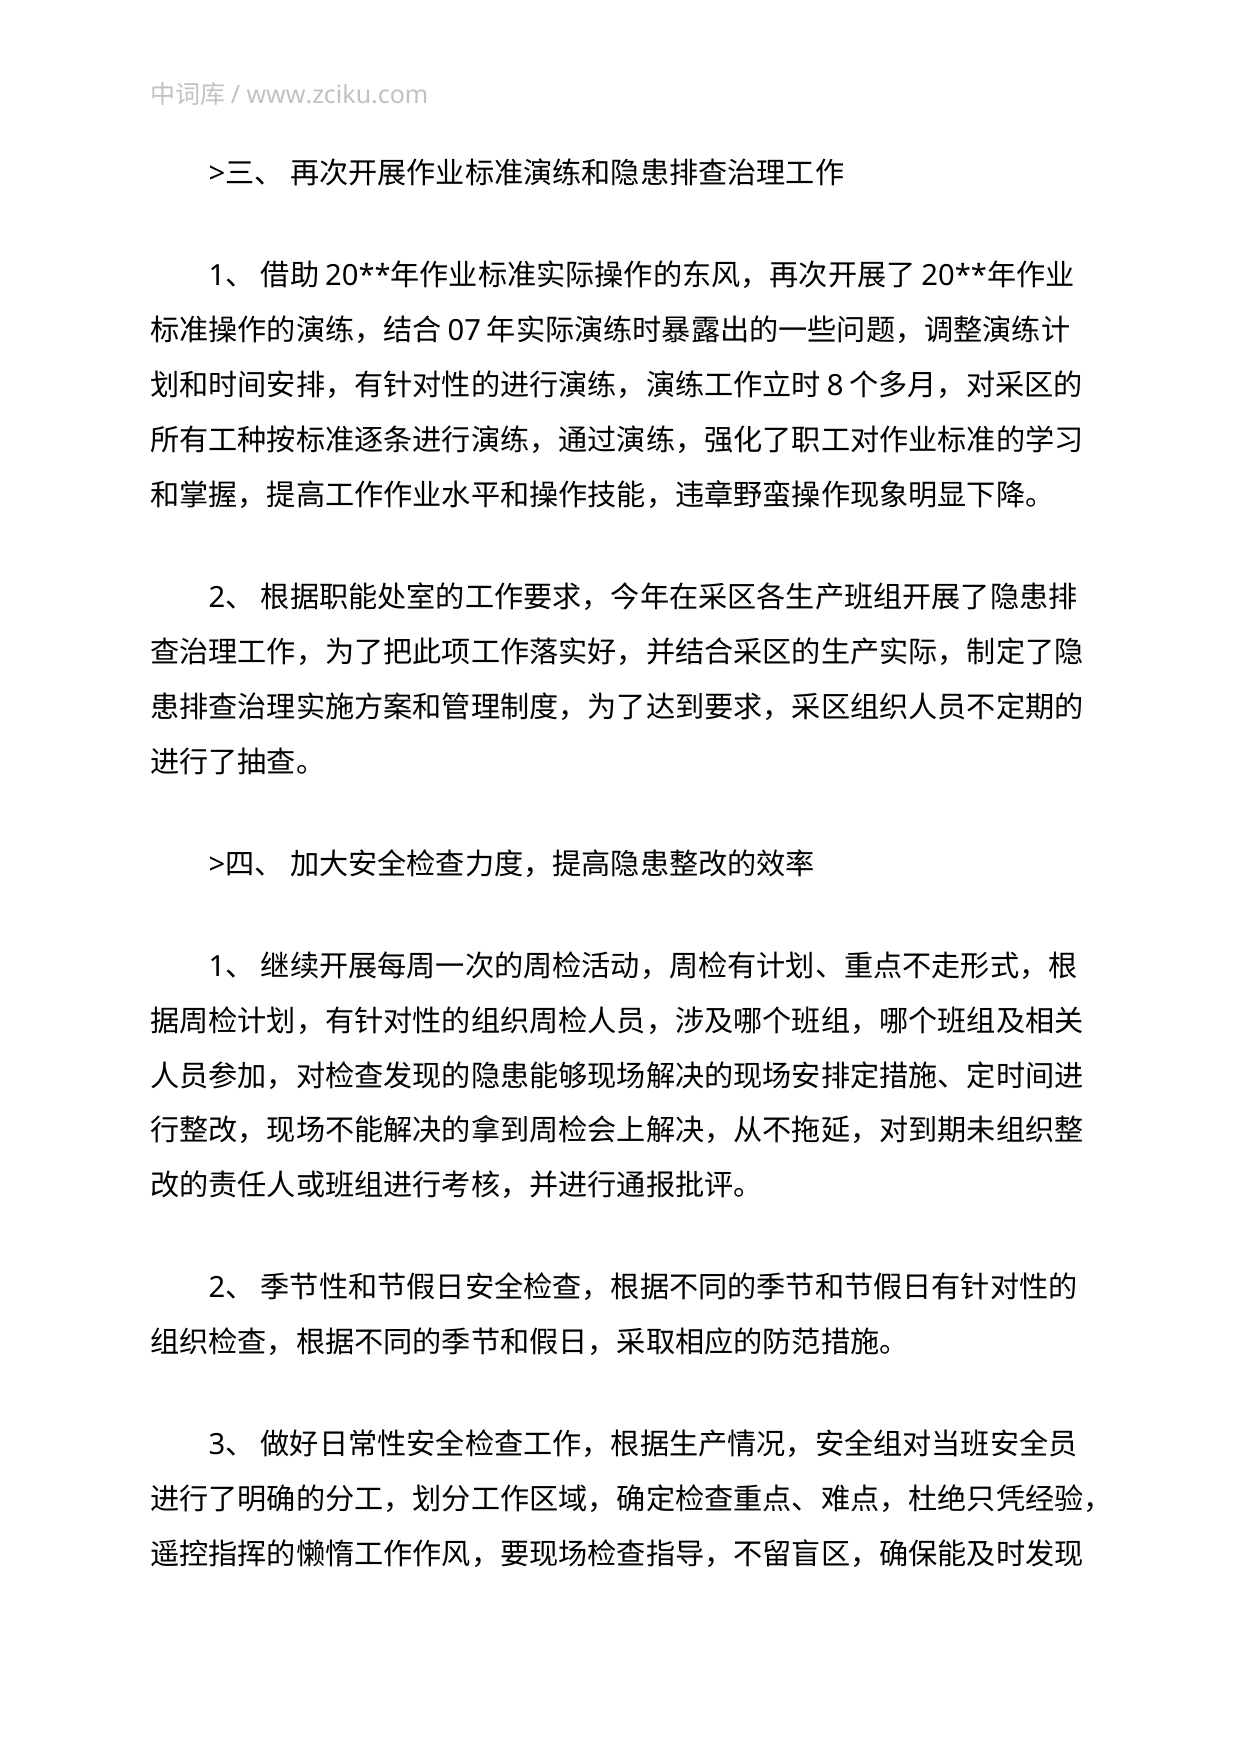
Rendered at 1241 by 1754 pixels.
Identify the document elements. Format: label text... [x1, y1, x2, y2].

text >三、 再次开展作业标准演练和隐患排查治理工作 [150, 150, 1090, 192]
text >四、 加大安全检查力度，提高隐患整改的效率 [150, 840, 1090, 883]
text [150, 1420, 1090, 1573]
text 2、 根据职能处室的工作要求，今年在采区各生产班组开展了隐患排查治理工作，为了把此项工作落实好，并结合采区的生产实际，制定了隐患排查治理实施方案和管理制度，为了达到要求，采区组织人员不定期的进行了抽查。 [150, 574, 1090, 781]
text 1、 继续开展每周一次的周检活动，周检有计划、重点不走形式，根据周检计划，有针对性的组织周检人员，涉及哪个班组，哪个班组及相关人员参加，对检查发现的隐患能够现场解决的现场安排定措施、定时间进行整改，现场不能解决的拿到周检会上解决，从不拖延，对到期未组织整改的责任人或班组进行考核，并进行通报批评。 [150, 942, 1090, 1204]
text 2、 季节性和节假日安全检查，根据不同的季节和节假日有针对性的组织检查，根据不同的季节和假日，采取相应的防范措施。 [150, 1264, 1090, 1361]
text 1、 借助20**年作业标准实际操作的东风，再次开展了20**年作业标准操作的演练，结合07年实际演练时暴露出的一些问题，调整演练计划和时间安排，有针对性的进行演练，演练工作立时8个多月，对采区的所有工种按标准逐条进行演练，通过演练，强化了职工对作业标准的学习和掌握，提高工作作业水平和操作技能，违章野蛮操作现象明显下降。 [150, 252, 1090, 514]
